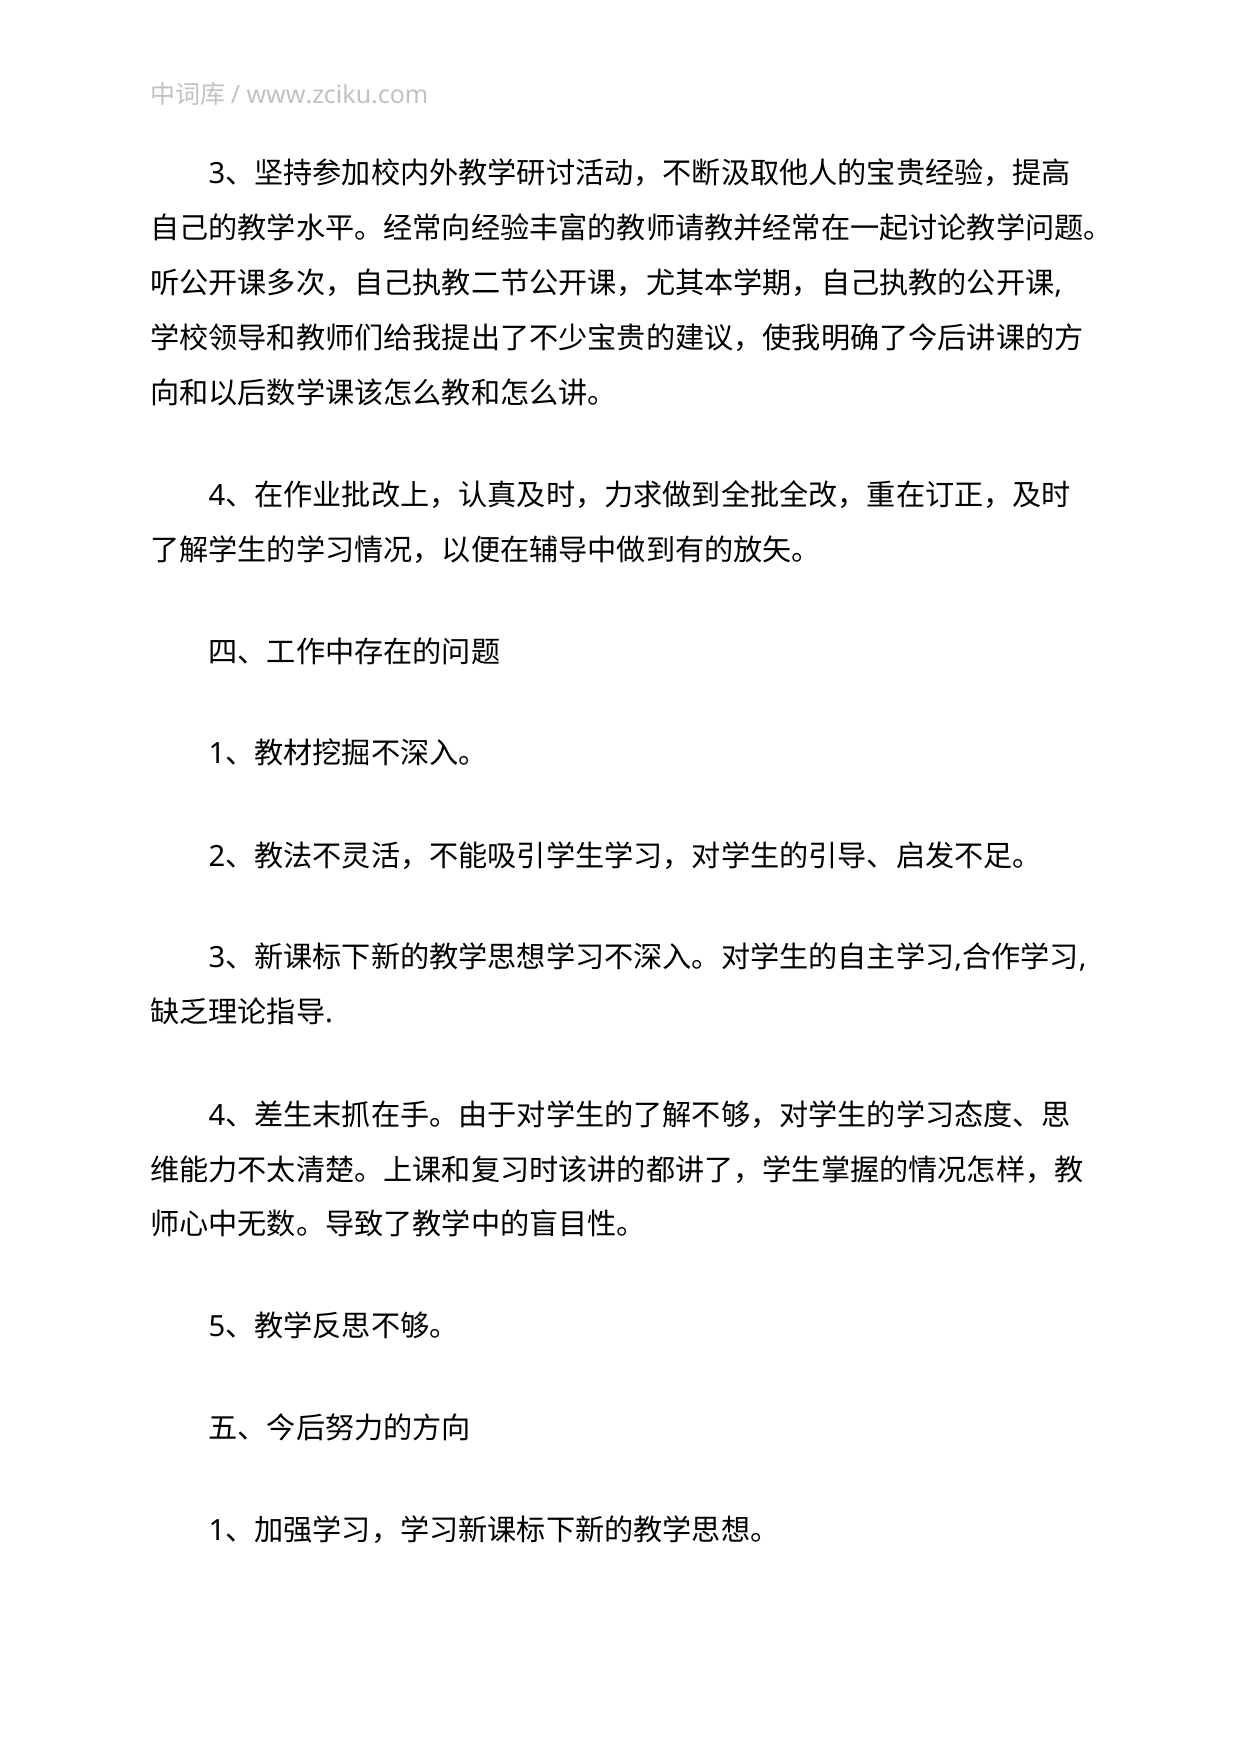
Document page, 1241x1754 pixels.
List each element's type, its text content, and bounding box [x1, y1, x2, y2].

text 1、加强学习，学习新课标下新的教学思想。 [150, 1506, 1090, 1549]
text 3、坚持参加校内外教学研讨活动，不断汲取他人的宝贵经验，提高自己的教学水平。经常向经验丰富的教师请教并经常在一起讨论教学问题。听公开课多次，自己执教二节公开课，尤其本学期，自己执教的公开课,学校领导和教师们给我提出了不少宝贵的建议，使我明确了今后讲课的方向和以后数学课该怎么教和怎么讲。 [150, 150, 1090, 412]
text 3、新课标下新的教学思想学习不深入。对学生的自主学习,合作学习,缺乏理论指导. [150, 934, 1090, 1031]
text 4、在作业批改上，认真及时，力求做到全批全改，重在订正，及时了解学生的学习情况，以便在辅导中做到有的放矢。 [150, 472, 1090, 569]
text 4、差生末抓在手。由于对学生的了解不够，对学生的学习态度、思维能力不太清楚。上课和复习时该讲的都讲了，学生掌握的情况怎样，教师心中无数。导致了教学中的盲目性。 [150, 1091, 1090, 1243]
text 四、工作中存在的问题 [150, 628, 1090, 671]
text 2、教法不灵活，不能吸引学生学习，对学生的引导、启发不足。 [150, 832, 1090, 874]
text 五、今后努力的方向 [150, 1405, 1090, 1447]
text 5、教学反思不够。 [150, 1303, 1090, 1345]
text 1、教材挖掘不深入。 [150, 730, 1090, 772]
